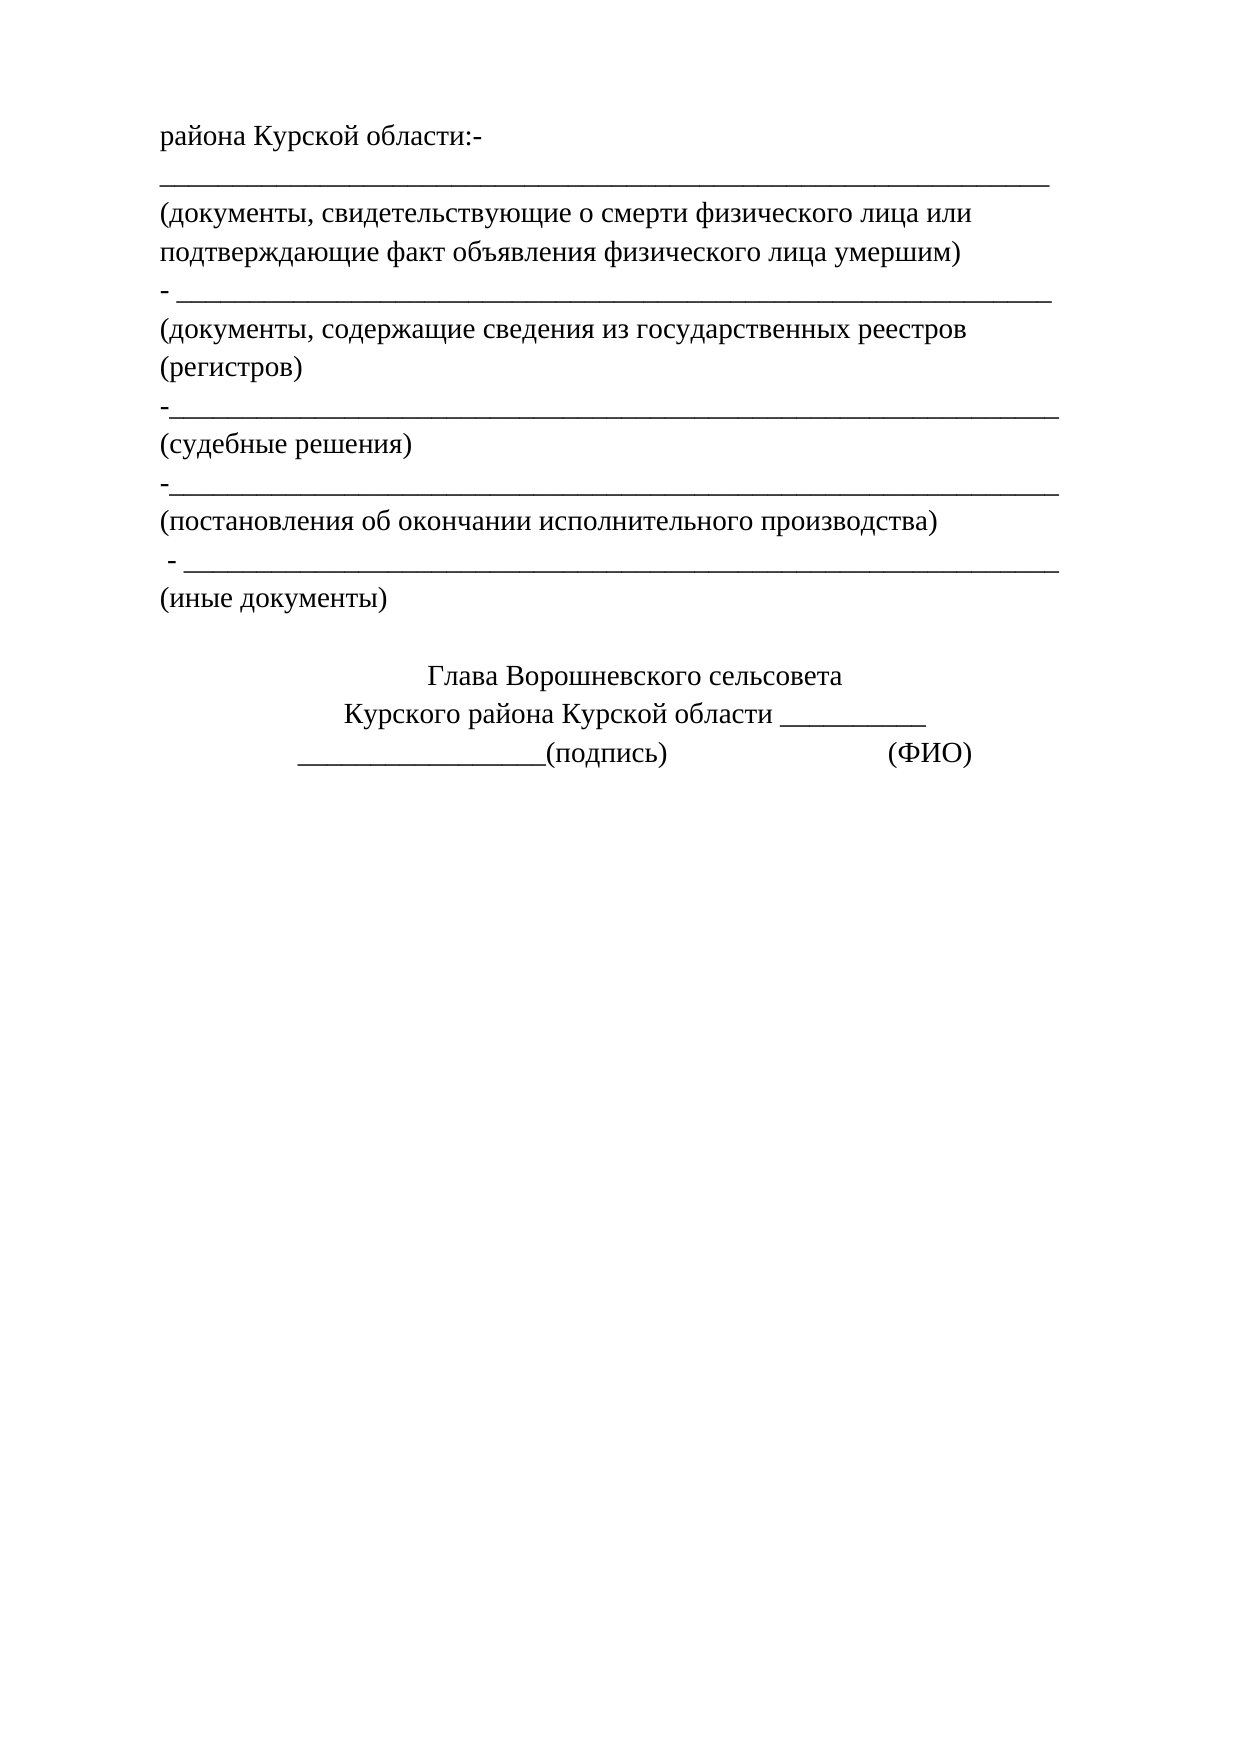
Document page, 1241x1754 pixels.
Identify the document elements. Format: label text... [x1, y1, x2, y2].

text (судебные решения) [159, 426, 1110, 460]
text (постановления об окончании исполнительного производства) [159, 503, 1110, 537]
text - ____________________________________________________________ [159, 542, 1110, 576]
text - ____________________________________________________________ [159, 272, 1110, 306]
text -_____________________________________________________________ [159, 388, 1110, 421]
text (иные документы) [159, 581, 1110, 614]
text -_____________________________________________________________ [159, 465, 1110, 498]
text Курского района Курской области __________ _________________(подпись) (ФИО) [159, 696, 1110, 768]
text (документы, свидетельствующие о смерти физического лица или подтверждающие факт объявления физического лица умершим) [159, 195, 1110, 267]
text Глава Ворошневского сельсовета [159, 658, 1110, 691]
text (документы, содержащие сведения из государственных реестров (регистров) [159, 311, 1110, 383]
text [159, 118, 1110, 190]
